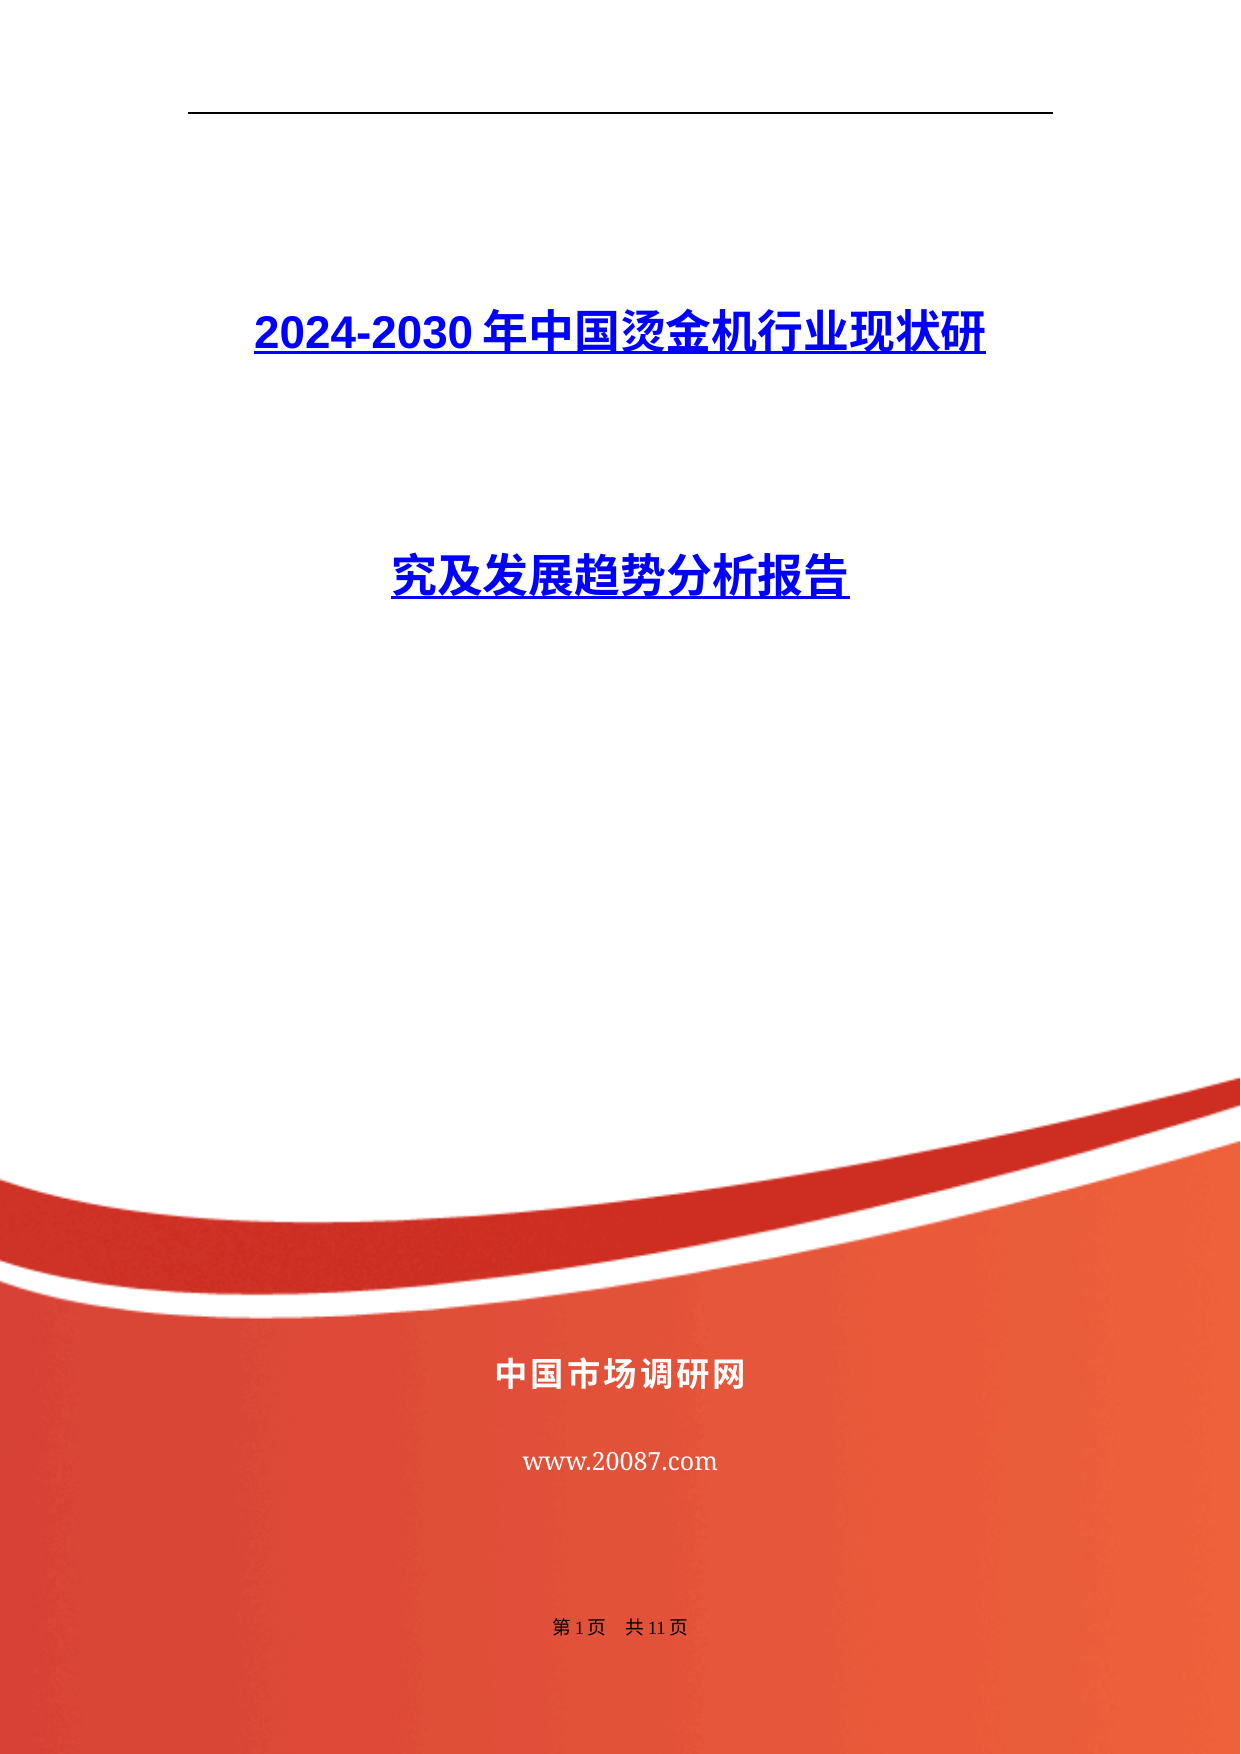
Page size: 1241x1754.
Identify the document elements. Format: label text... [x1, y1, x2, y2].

picture [0, 1006, 1241, 1754]
subtitle 中国市场调研网 [187, 1339, 1053, 1404]
text www.20087.com [187, 1428, 1053, 1493]
table_header 2024-2030年中国烫金机行业现状研究及发展趋势分析报告 [188, 207, 1053, 773]
